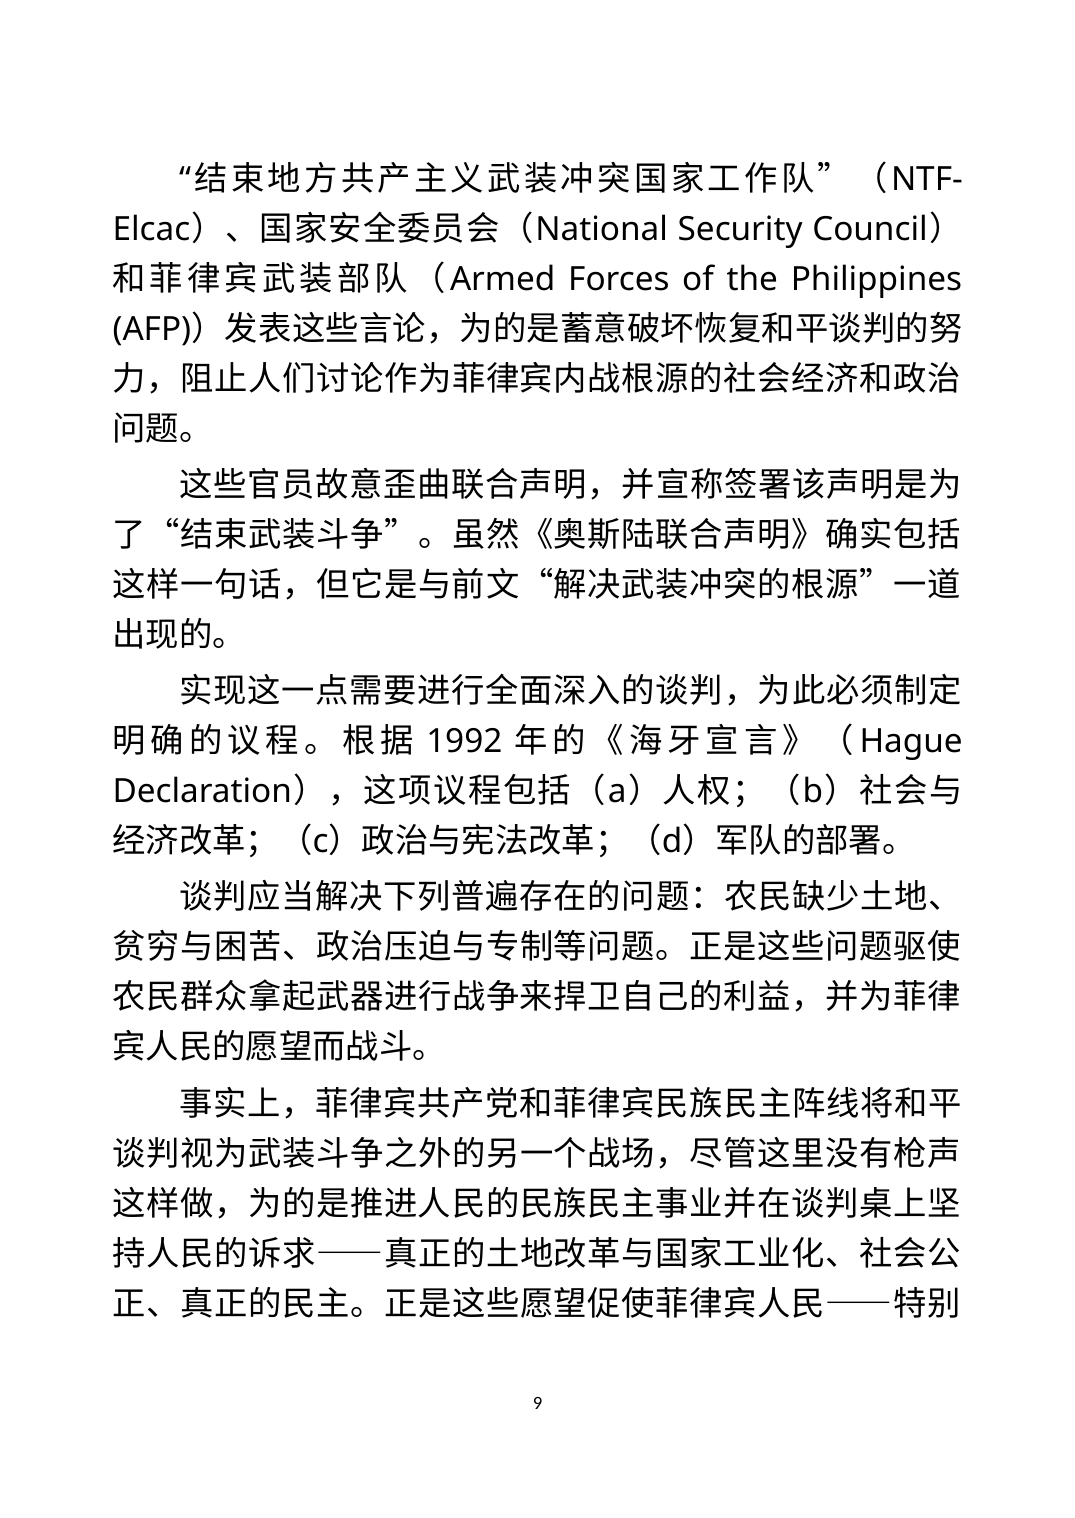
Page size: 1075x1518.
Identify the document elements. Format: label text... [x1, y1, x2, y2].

text 这些官员故意歪曲联合声明，并宣称签署该声明是为了“结束武装斗争”。虽然《奥斯陆联合声明》确实包括这样一句话，但它是与前文“解决武装冲突的根源”一道出现的。 [112, 456, 963, 656]
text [112, 1075, 963, 1325]
text 谈判应当解决下列普遍存在的问题：农民缺少土地、贫穷与困苦、政治压迫与专制等问题。正是这些问题驱使农民群众拿起武器进行战争来捍卫自己的利益，并为菲律宾人民的愿望而战斗。 [112, 869, 963, 1069]
text “结束地方共产主义武装冲突国家工作队”（NTF-Elcac）、国家安全委员会（National Security Council）和菲律宾武装部队（Armed Forces of the Philippines (AFP)）发表这些言论，为的是蓄意破坏恢复和平谈判的努力，阻止人们讨论作为菲律宾内战根源的社会经济和政治问题。 [112, 150, 963, 450]
text 实现这一点需要进行全面深入的谈判，为此必须制定明确的议程。根据1992年的《海牙宣言》（Hague Declaration），这项议程包括（a）人权；（b）社会与经济改革；（c）政治与宪法改革；（d）军队的部署。 [112, 662, 963, 862]
